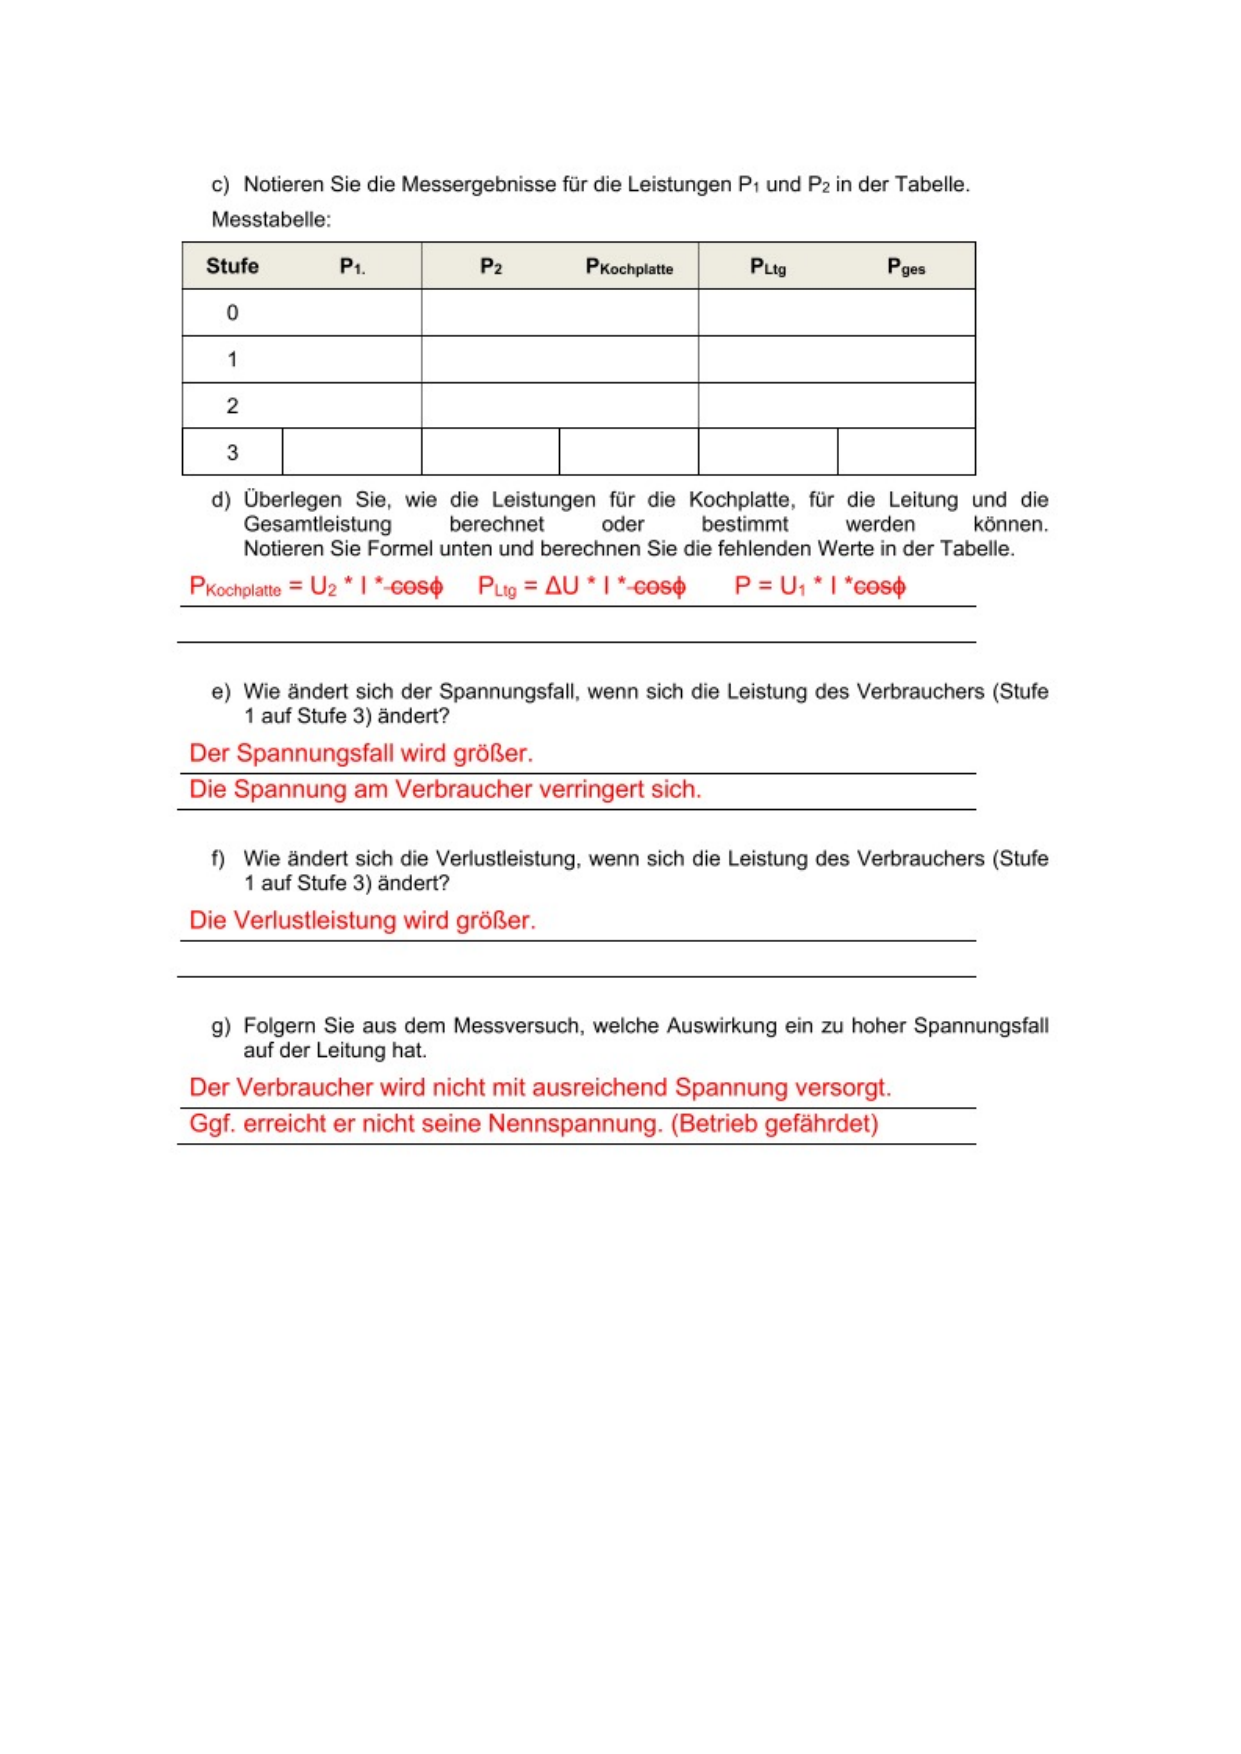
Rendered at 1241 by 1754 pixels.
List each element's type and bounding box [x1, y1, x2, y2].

picture [157, 154, 1083, 1178]
